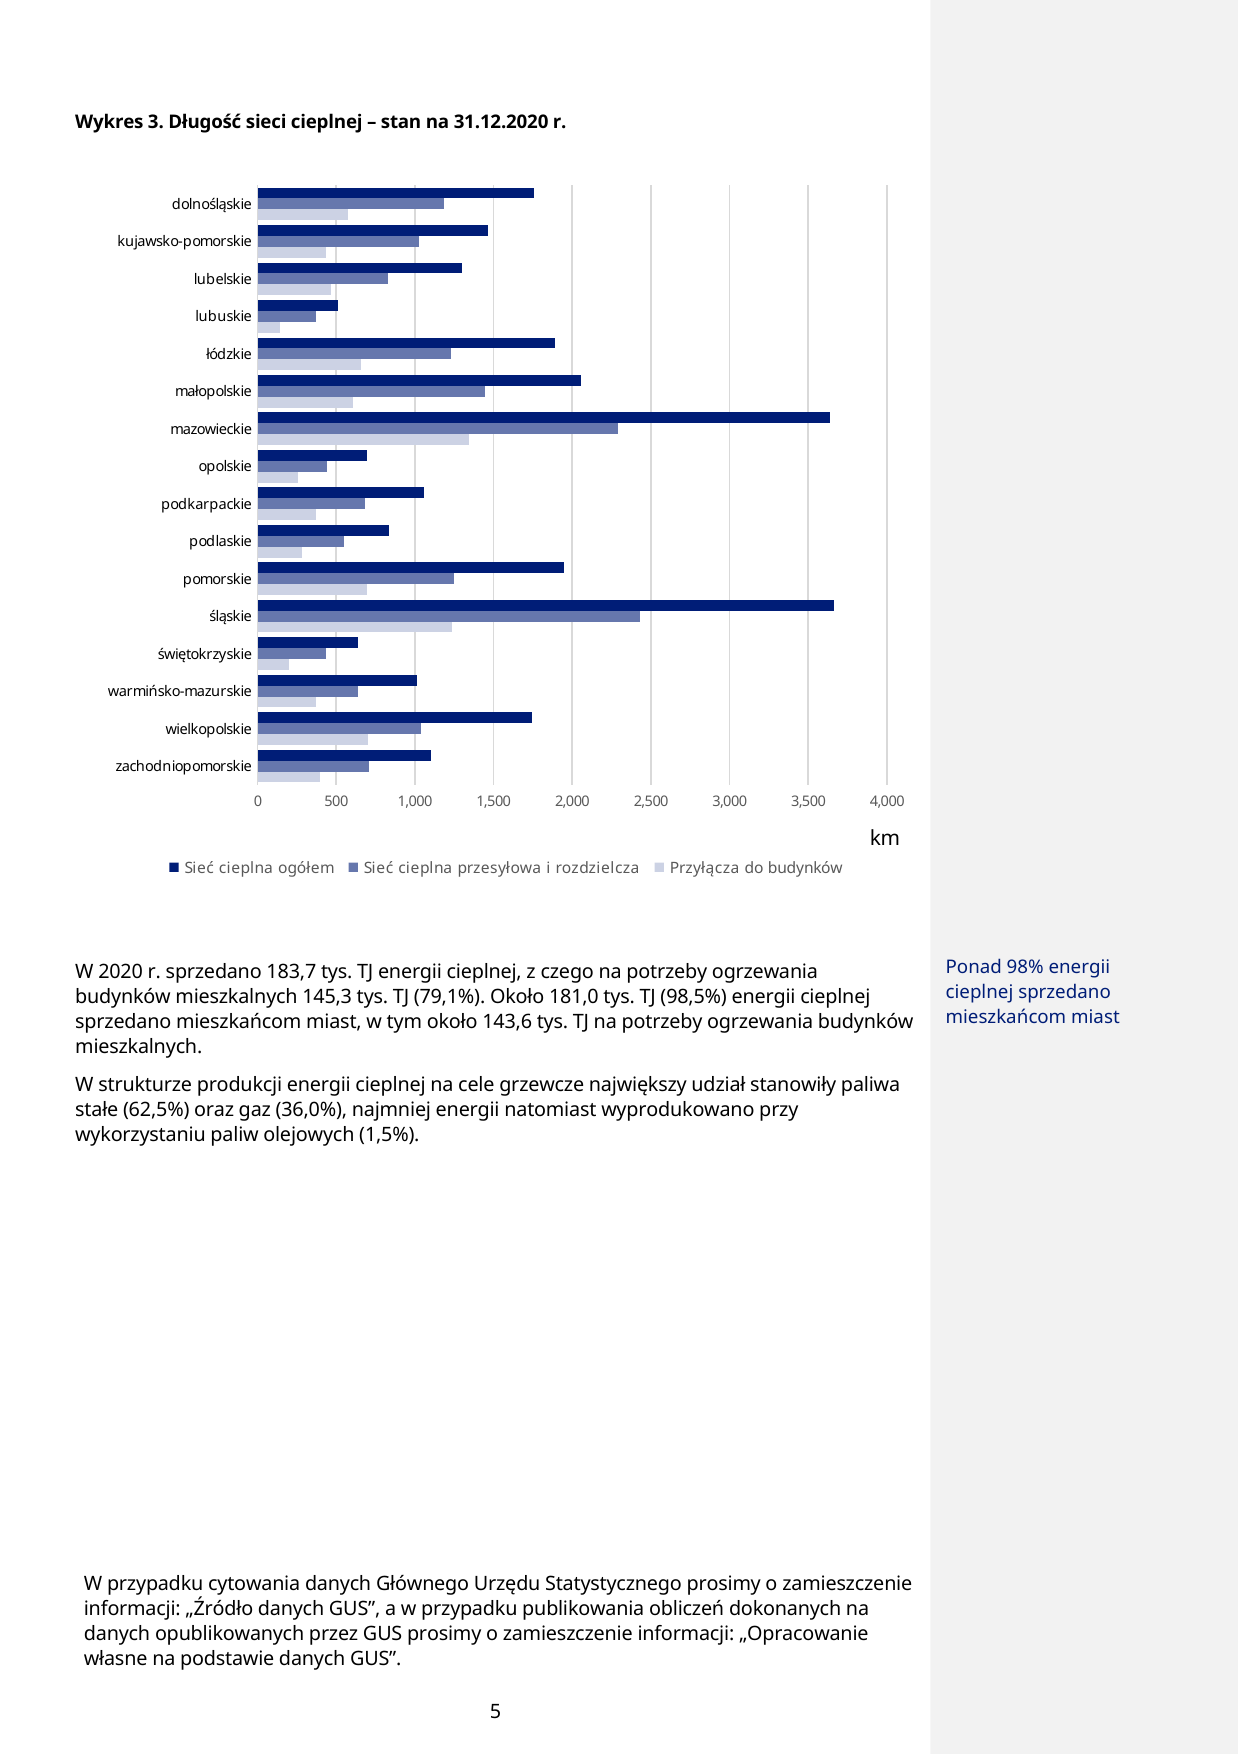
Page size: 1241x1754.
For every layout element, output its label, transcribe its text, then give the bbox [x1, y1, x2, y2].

text W strukturze produkcji energii cieplnej na cele grzewcze największy udział stanowiły paliwa stałe (62,5%) oraz gaz (36,0%), najmniej energii natomiast wyprodukowano przy wykorzystaniu paliw olejowych (1,5%). [75, 1071, 916, 1146]
text Wykres 3. Długość sieci cieplnej – stan na 31.12.2020 r. [75, 108, 916, 133]
text W przypadku cytowania danych Głównego Urzędu Statystycznego prosimy o zamieszczenie informacji: „Źródło danych GUS”, a w przypadku publikowania obliczeń dokonanych na danych opublikowanych przez GUS prosimy o zamieszczenie informacji: „Opracowanie własne na podstawie danych GUS”. [84, 1570, 916, 1670]
text W 2020 r. sprzedano 183,7 tys. TJ energii cieplnej, z czego na potrzeby ogrzewania budynków mieszkalnych 145,3 tys. TJ (79,1%). Około 181,0 tys. TJ (98,5%) energii cieplnej sprzedano mieszkańcom miast, w tym około 143,6 tys. TJ na potrzeby ogrzewania budynków mieszkalnych. [75, 958, 916, 1058]
